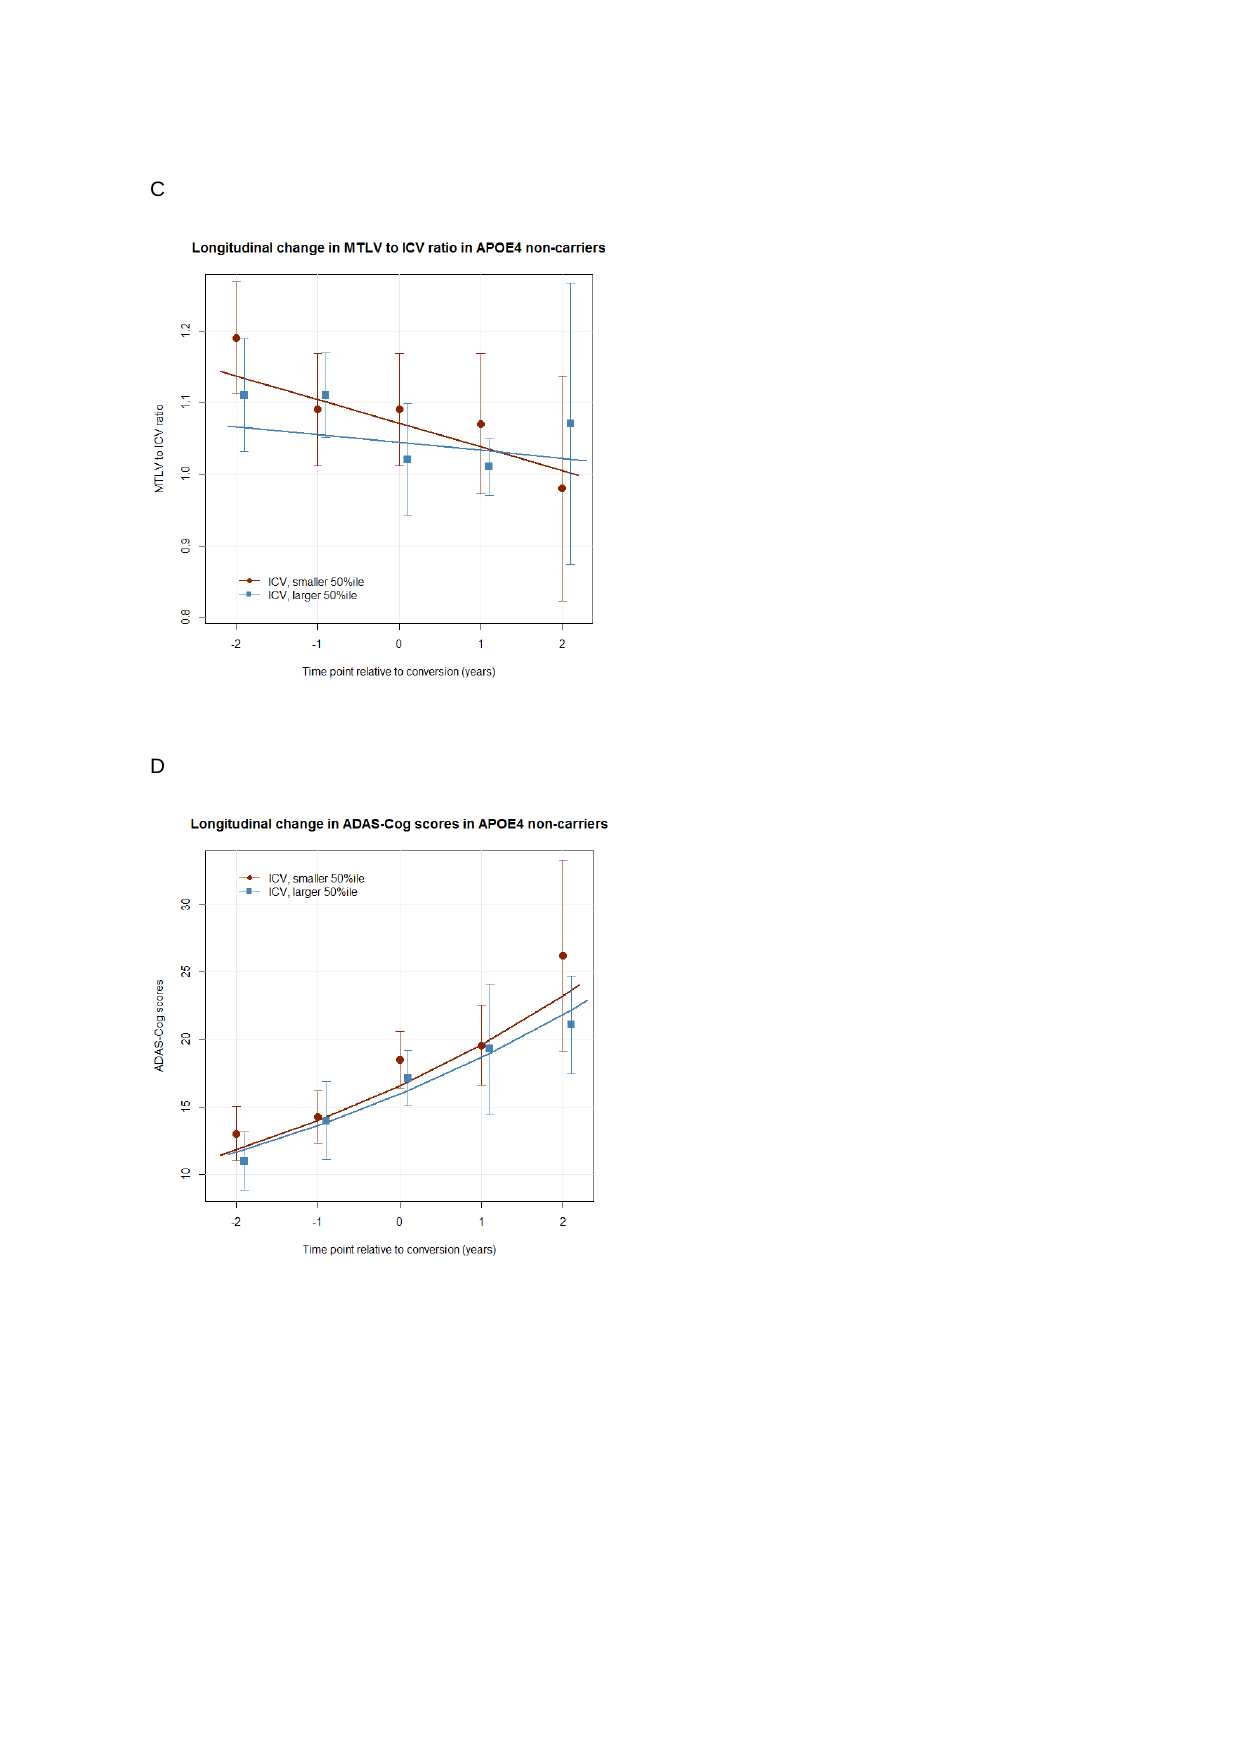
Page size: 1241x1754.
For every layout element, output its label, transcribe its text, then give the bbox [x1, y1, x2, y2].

text C [150, 177, 1090, 201]
picture [150, 219, 621, 692]
picture [150, 796, 622, 1270]
text D [150, 753, 1090, 777]
